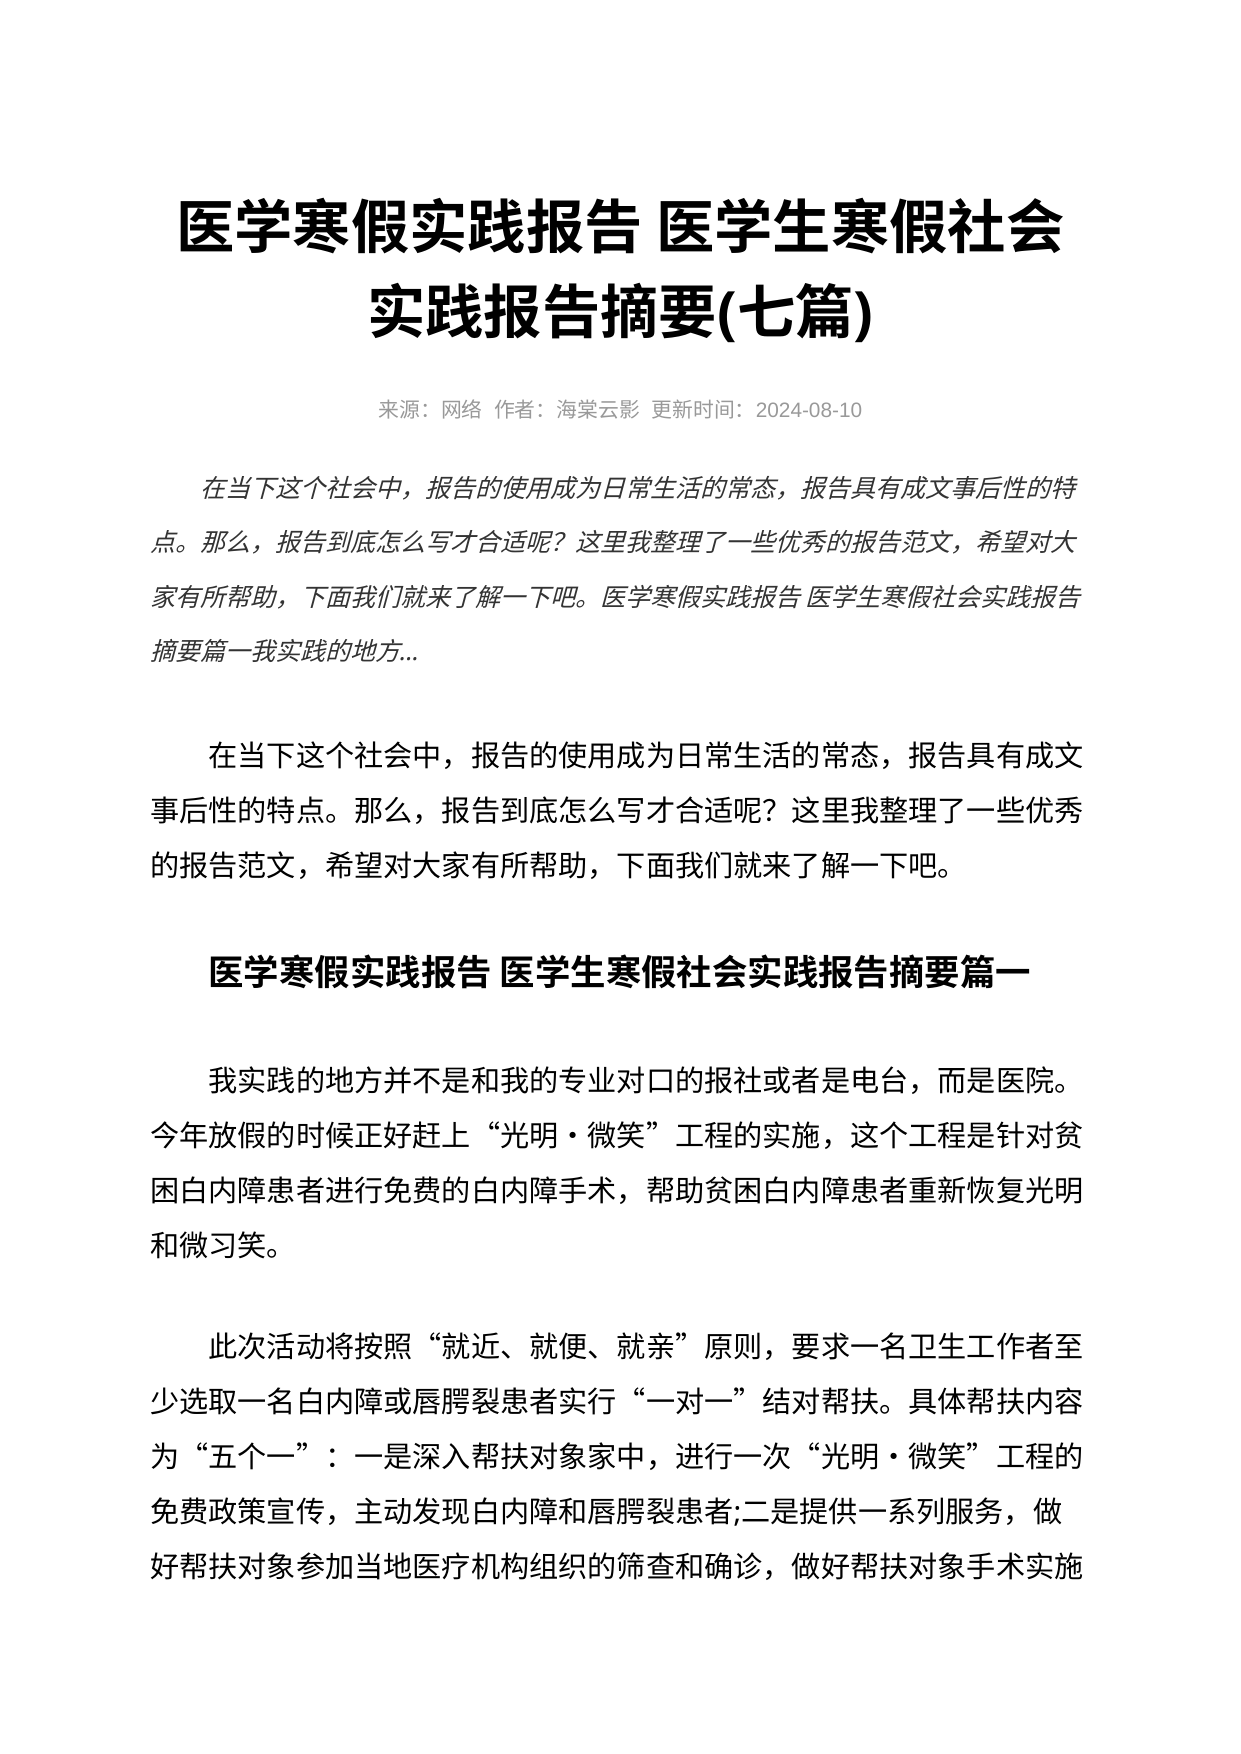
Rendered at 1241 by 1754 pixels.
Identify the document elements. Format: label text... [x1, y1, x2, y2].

text 我实践的地方并不是和我的专业对口的报社或者是电台，而是医院。今年放假的时候正好赶上“光明・微笑”工程的实施，这个工程是针对贫困白内障患者进行免费的白内障手术，帮助贫困白内障患者重新恢复光明和微习笑。 [150, 1058, 1090, 1264]
text 在当下这个社会中，报告的使用成为日常生活的常态，报告具有成文事后性的特点。那么，报告到底怎么写才合适呢？这里我整理了一些优秀的报告范文，希望对大家有所帮助，下面我们就来了解一下吧。 [150, 733, 1090, 885]
text 医学寒假实践报告 医学生寒假社会实践报告摘要篇一 [150, 944, 1090, 995]
text 来源：网络 作者：海棠云影 更新时间：2024-08-10 [150, 397, 1090, 421]
text 在当下这个社会中，报告的使用成为日常生活的常态，报告具有成文事后性的特点。那么，报告到底怎么写才合适呢？这里我整理了一些优秀的报告范文，希望对大家有所帮助，下面我们就来了解一下吧。医学寒假实践报告 医学生寒假社会实践报告摘要篇一我实践的地方... [150, 468, 1090, 668]
subtitle 医学寒假实践报告 医学生寒假社会实践报告摘要(七篇) [150, 181, 1090, 351]
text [150, 1324, 1090, 1586]
